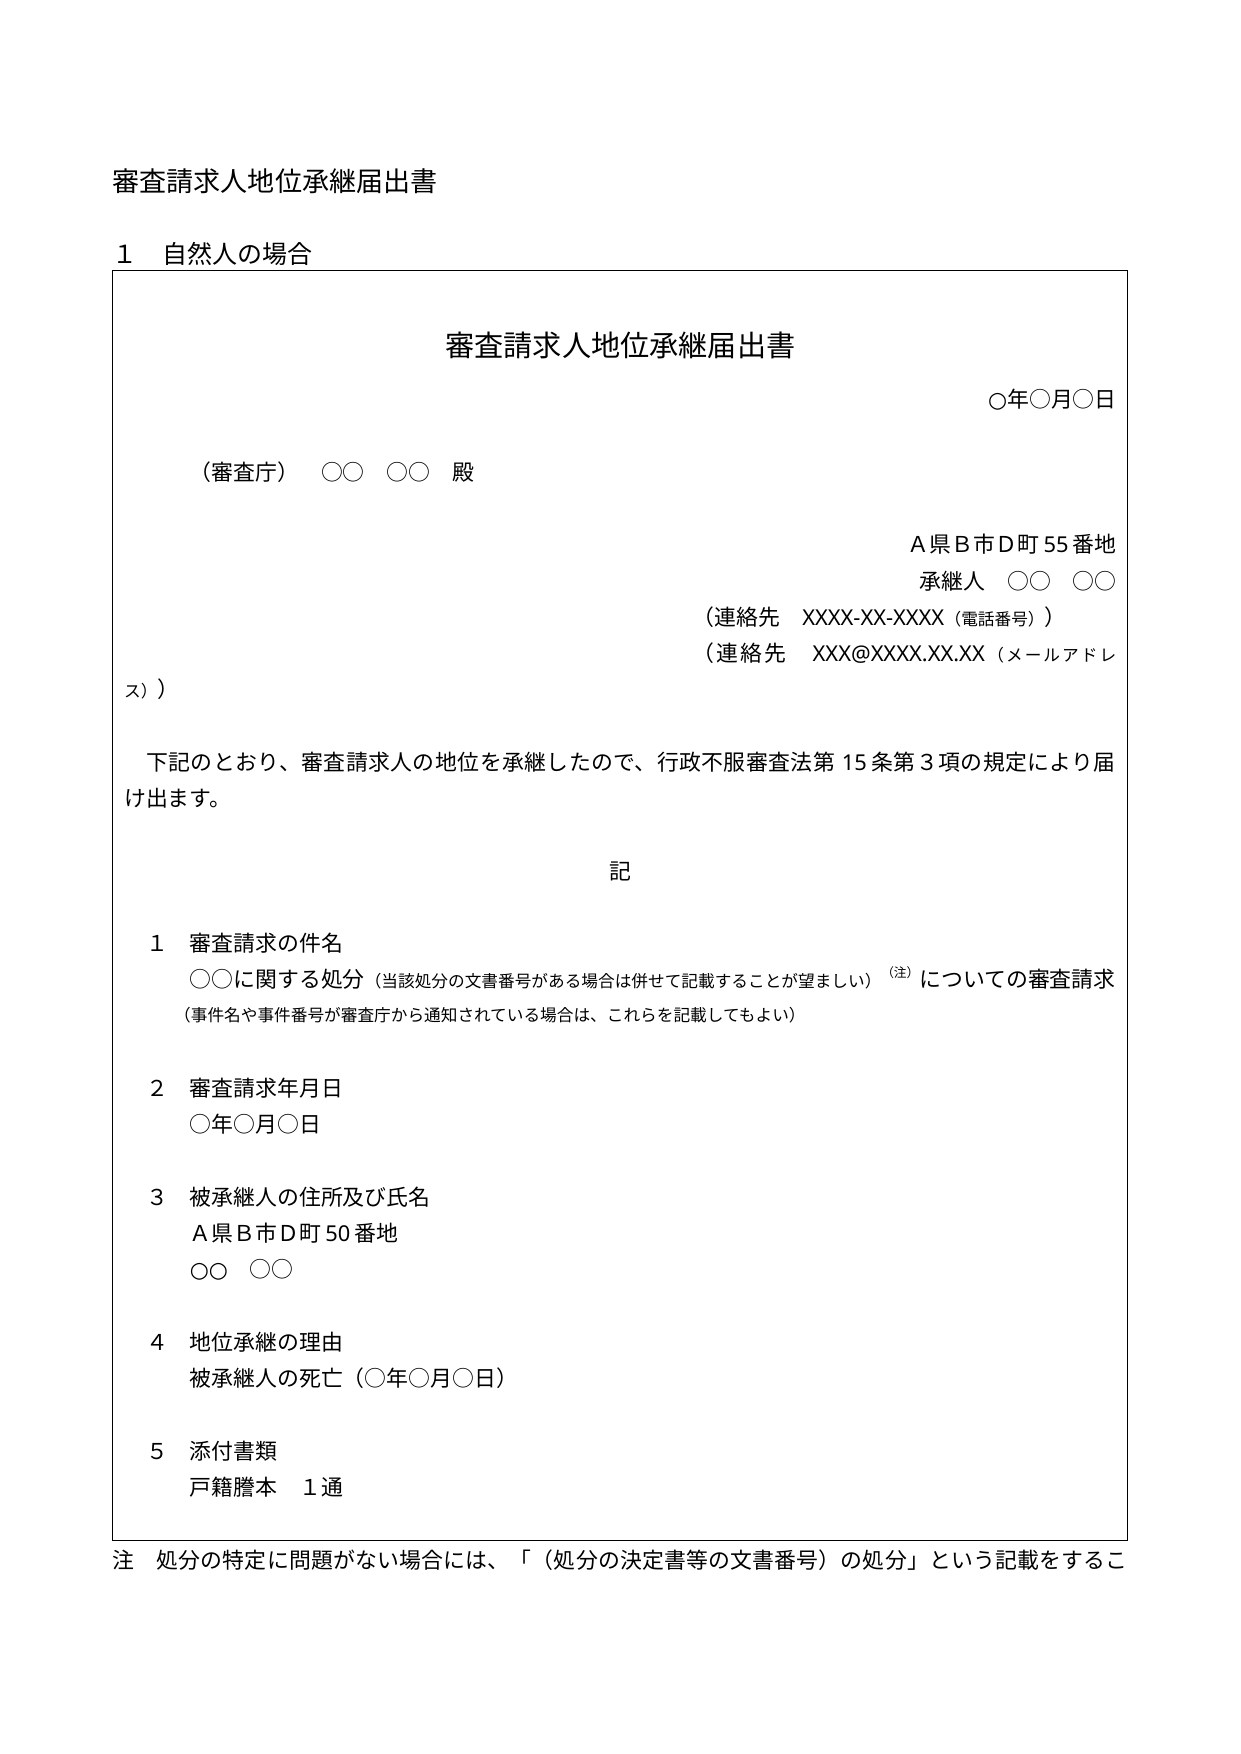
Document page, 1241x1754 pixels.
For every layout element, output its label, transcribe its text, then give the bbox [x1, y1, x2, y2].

subtitle １ 自然人の場合 [112, 234, 1128, 270]
subtitle 審査請求人地位承継届出書 [112, 143, 1128, 216]
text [112, 1541, 1128, 1577]
table_header 審査請求人地位承継届出書 ○年○月○日 （審査庁） ○○ ○○ 殿 Ａ県Ｂ市Ｄ町55番地 承継人 ○○ ○○ （連絡先 XXXX-XX-XXXX（電話番号）） （連絡先 XXX@XXXX.XX.XX（メールアドレス）） 下記のとおり、審査請求人の地位を承継したので、行政不服審査法第15条第３項の規定により届け出ます。 記 １ 審査請求の件名 ○○に関する処分（当該処分の文書番号がある場合は併せて記載することが望ましい）（注）についての審査請求 （事件名や事件番号が審査庁から通知されている場合は、これらを記載してもよい） ２ 審査請求年月日 ○年○月○日 ３ 被承継人の住所及び氏名 Ａ県Ｂ市Ｄ町50番地 ○○ ○○ ４ 地位承継の理由 被承継人の死亡（○年○月○日） ５ 添付書類 戸籍謄本 １通 [113, 271, 1127, 1540]
